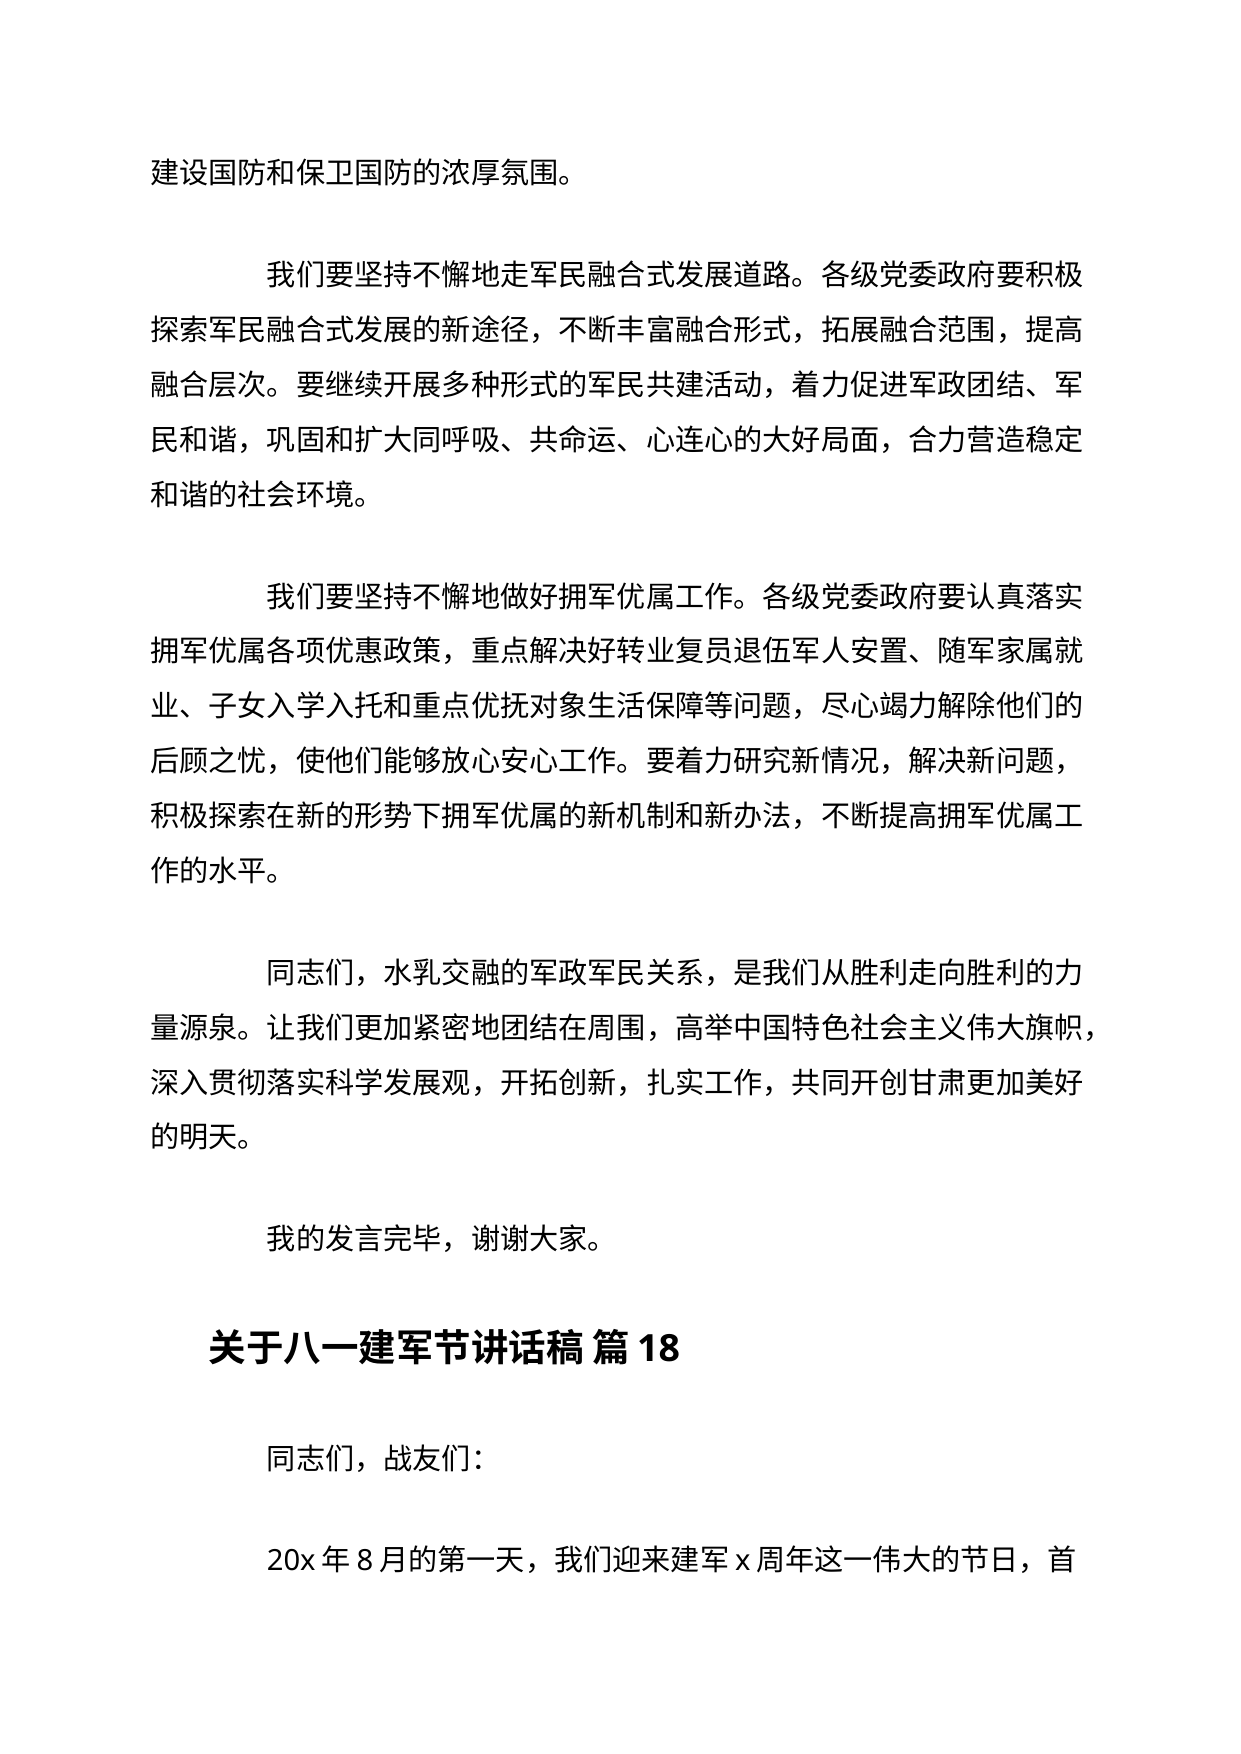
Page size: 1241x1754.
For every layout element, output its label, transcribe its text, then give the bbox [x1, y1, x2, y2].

text 我们要坚持不懈地做好拥军优属工作。各级党委政府要认真落实拥军优属各项优惠政策，重点解决好转业复员退伍军人安置、随军家属就业、子女入学入托和重点优抚对象生活保障等问题，尽心竭力解除他们的后顾之忧，使他们能够放心安心工作。要着力研究新情况，解决新问题，积极探索在新的形势下拥军优属的新机制和新办法，不断提高拥军优属工作的水平。 [150, 573, 1090, 890]
text 同志们，战友们： [150, 1435, 1090, 1477]
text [150, 1537, 1090, 1579]
text 我的发言完毕，谢谢大家。 [150, 1216, 1090, 1258]
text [150, 150, 1090, 192]
text 关于八一建军节讲话稿 篇18 [150, 1318, 1090, 1372]
text 同志们，水乳交融的军政军民关系，是我们从胜利走向胜利的力量源泉。让我们更加紧密地团结在周围，高举中国特色社会主义伟大旗帜，深入贯彻落实科学发展观，开拓创新，扎实工作，共同开创甘肃更加美好的明天。 [150, 949, 1090, 1156]
text 我们要坚持不懈地走军民融合式发展道路。各级党委政府要积极探索军民融合式发展的新途径，不断丰富融合形式，拓展融合范围，提高融合层次。要继续开展多种形式的军民共建活动，着力促进军政团结、军民和谐，巩固和扩大同呼吸、共命运、心连心的大好局面，合力营造稳定和谐的社会环境。 [150, 252, 1090, 514]
